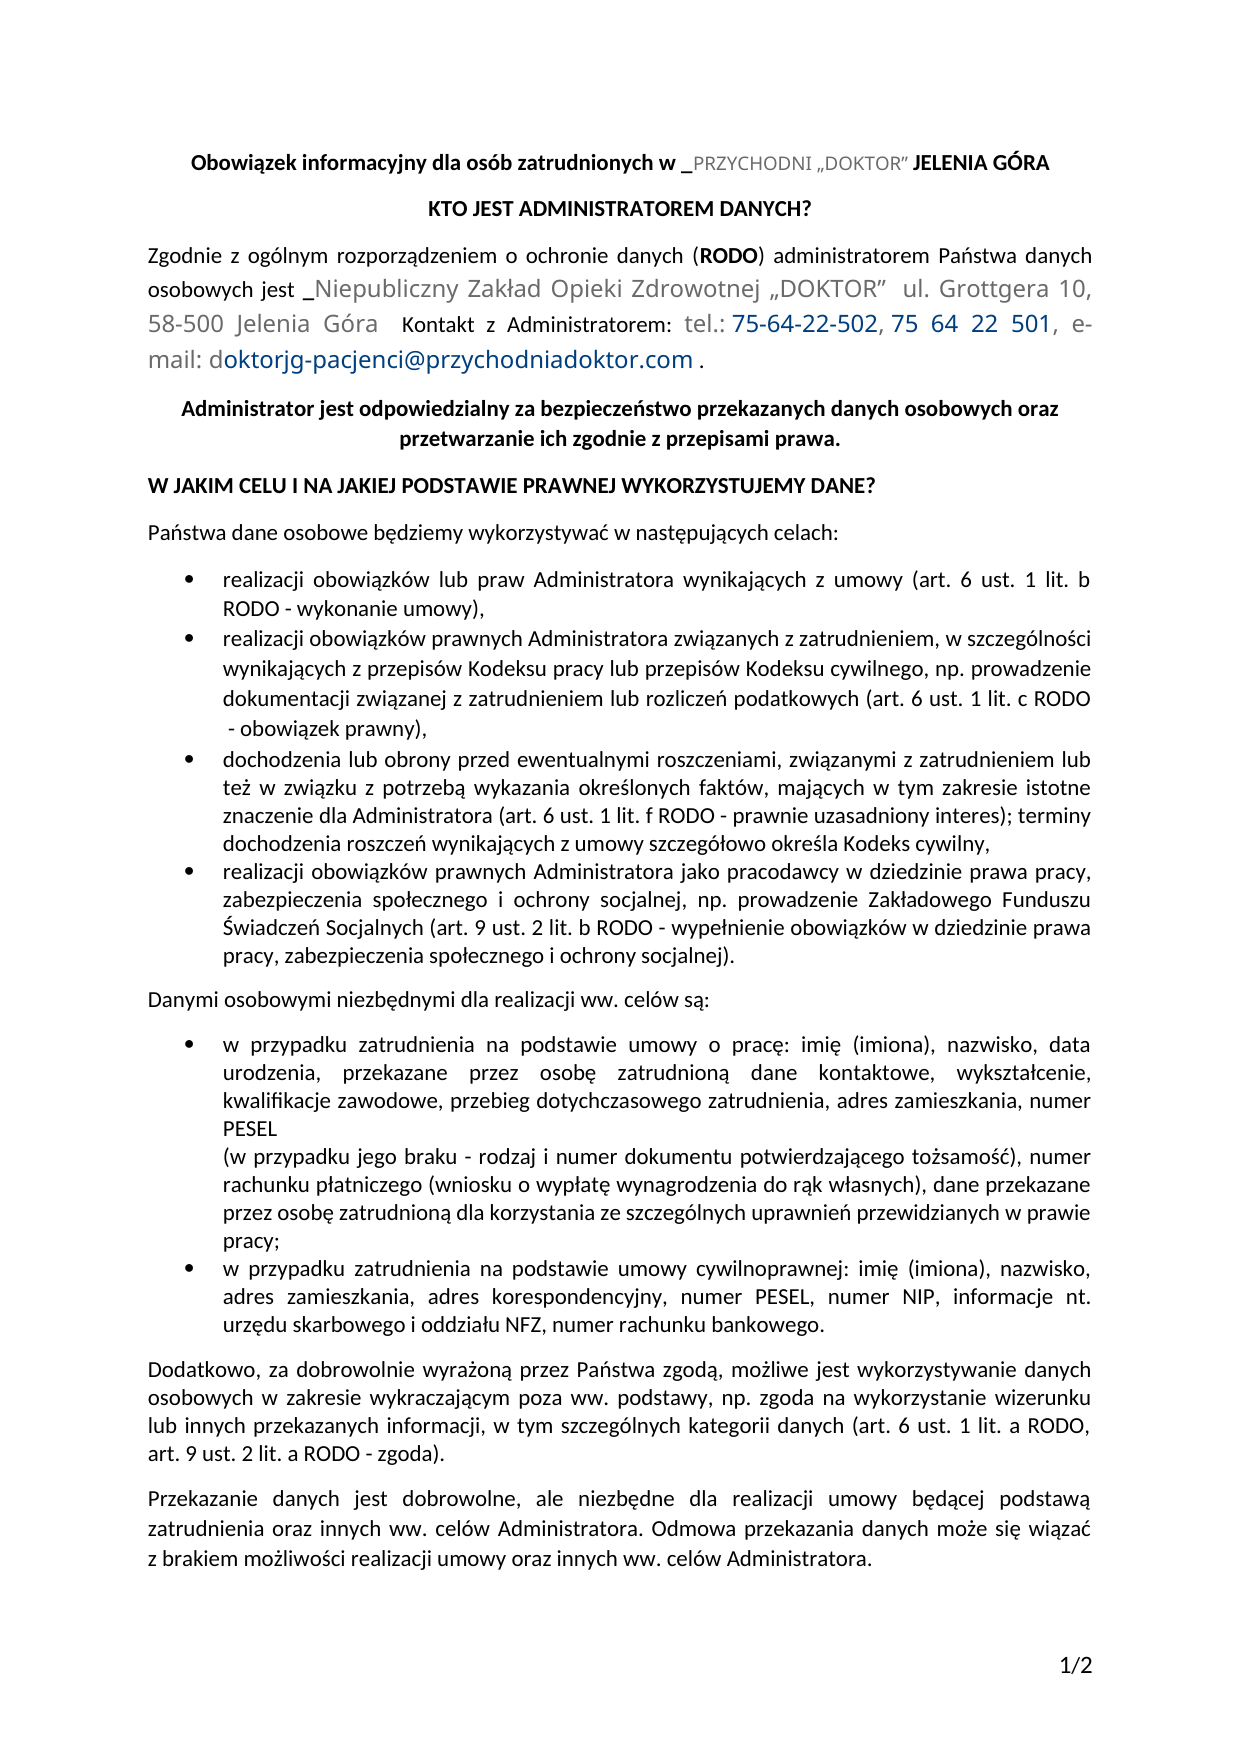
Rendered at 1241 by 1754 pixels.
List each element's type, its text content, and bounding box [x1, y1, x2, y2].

text W JAKIM CELU I NA JAKIEJ PODSTAWIE PRAWNEJ WYKORZYSTUJEMY DANE? [148, 471, 1093, 499]
text KTO JEST ADMINISTRATOREM DANYCH? [148, 194, 1093, 222]
list dochodzenia lub obrony przed ewentualnymi roszczeniami, związanymi z zatrudnieniem lub też w związku z potrzebą wykazania określonych faktów, mających w tym zakresie istotne znaczenie dla Administratora (art. 6 ust. 1 lit. f RODO - prawnie uzasadniony interes); terminy dochodzenia roszczeń wynikających z umowy szczegółowo określa Kodeks cywilny, [185, 745, 1093, 857]
list w przypadku zatrudnienia na podstawie umowy cywilnoprawnej: imię (imiona), nazwisko, adres zamieszkania, adres korespondencyjny, numer PESEL, numer NIP, informacje nt. urzędu skarbowego i oddziału NFZ, numer rachunku bankowego. [185, 1254, 1093, 1338]
text Przekazanie danych jest dobrowolne, ale niezbędne dla realizacji umowy będącej podstawą zatrudnienia oraz innych ww. celów Administratora. Odmowa przekazania danych może się wiązać z brakiem możliwości realizacji umowy oraz innych ww. celów Administratora. [148, 1484, 1093, 1572]
text Administrator jest odpowiedzialny za bezpieczeństwo przekazanych danych osobowych oraz przetwarzanie ich zgodnie z przepisami prawa. [148, 394, 1093, 452]
text Danymi osobowymi niezbędnymi dla realizacji ww. celów są: [148, 986, 1093, 1013]
list realizacji obowiązków prawnych Administratora jako pracodawcy w dziedzinie prawa pracy, zabezpieczenia społecznego i ochrony socjalnej, np. prowadzenie Zakładowego Funduszu Świadczeń Socjalnych (art. 9 ust. 2 lit. b RODO - wypełnienie obowiązków w dziedzinie prawa pracy, zabezpieczenia społecznego i ochrony socjalnej). [185, 857, 1093, 969]
list w przypadku zatrudnienia na podstawie umowy o pracę: imię (imiona), nazwisko, data urodzenia, przekazane przez osobę zatrudnioną dane kontaktowe, wykształcenie, kwalifikacje zawodowe, przebieg dotychczasowego zatrudnienia, adres zamieszkania, numer PESEL (w przypadku jego braku - rodzaj i numer dokumentu potwierdzającego tożsamość), numer rachunku płatniczego (wniosku o wypłatę wynagrodzenia do rąk własnych), dane przekazane przez osobę zatrudnioną dla korzystania ze szczególnych uprawnień przewidzianych w prawie pracy; [185, 1030, 1093, 1254]
text Dodatkowo, za dobrowolnie wyrażoną przez Państwa zgodą, możliwe jest wykorzystywanie danych osobowych w zakresie wykraczającym poza ww. podstawy, np. zgoda na wykorzystanie wizerunku lub innych przekazanych informacji, w tym szczególnych kategorii danych (art. 6 ust. 1 lit. a RODO, art. 9 ust. 2 lit. a RODO - zgoda). [148, 1355, 1093, 1467]
text Obowiązek informacyjny dla osób zatrudnionych w _PRZYCHODNI „DOKTOR” JELENIA GÓRA [148, 148, 1093, 176]
text Zgodnie z ogólnym rozporządzeniem o ochronie danych (RODO) administratorem Państwa danych osobowych jest _Niepubliczny Zakład Opieki Zdrowotnej „DOKTOR” ul. Grottgera 10, 58-500 Jelenia Góra Kontakt z Administratorem: tel.: 75-64-22-502, 75 64 22 501, e-mail: doktorjg-pacjenci@przychodniadoktor.com . [148, 241, 1093, 375]
text Państwa dane osobowe będziemy wykorzystywać w następujących celach: [148, 518, 1093, 546]
list realizacji obowiązków prawnych Administratora związanych z zatrudnieniem, w szczególności wynikających z przepisów Kodeksu pracy lub przepisów Kodeksu cywilnego, np. prowadzenie dokumentacji związanej z zatrudnieniem lub rozliczeń podatkowych (art. 6 ust. 1 lit. c RODO - obowiązek prawny), [185, 624, 1093, 742]
list realizacji obowiązków lub praw Administratora wynikających z umowy (art. 6 ust. 1 lit. b RODO - wykonanie umowy), [185, 565, 1093, 622]
